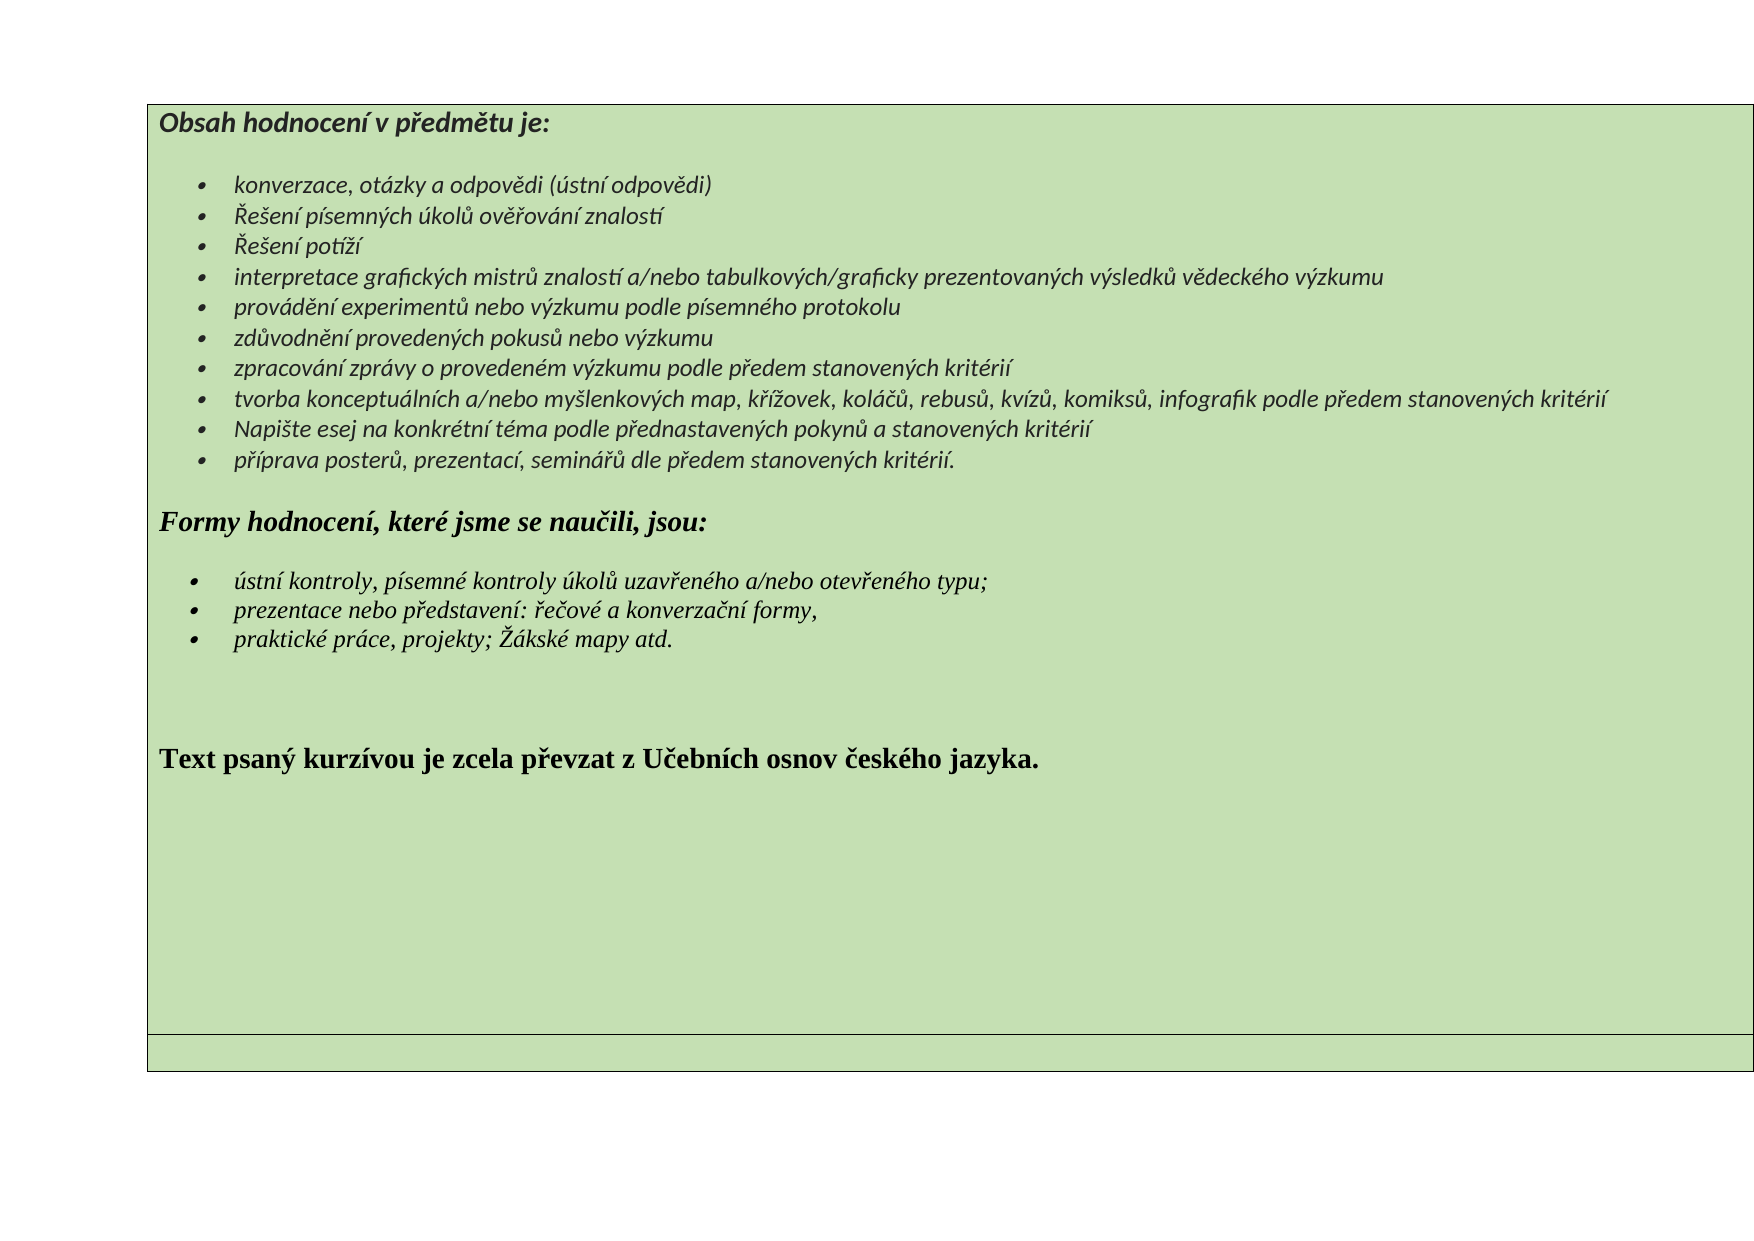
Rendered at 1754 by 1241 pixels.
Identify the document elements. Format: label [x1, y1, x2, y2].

table_cell [148, 1035, 1753, 1071]
table_header [148, 105, 1753, 1034]
